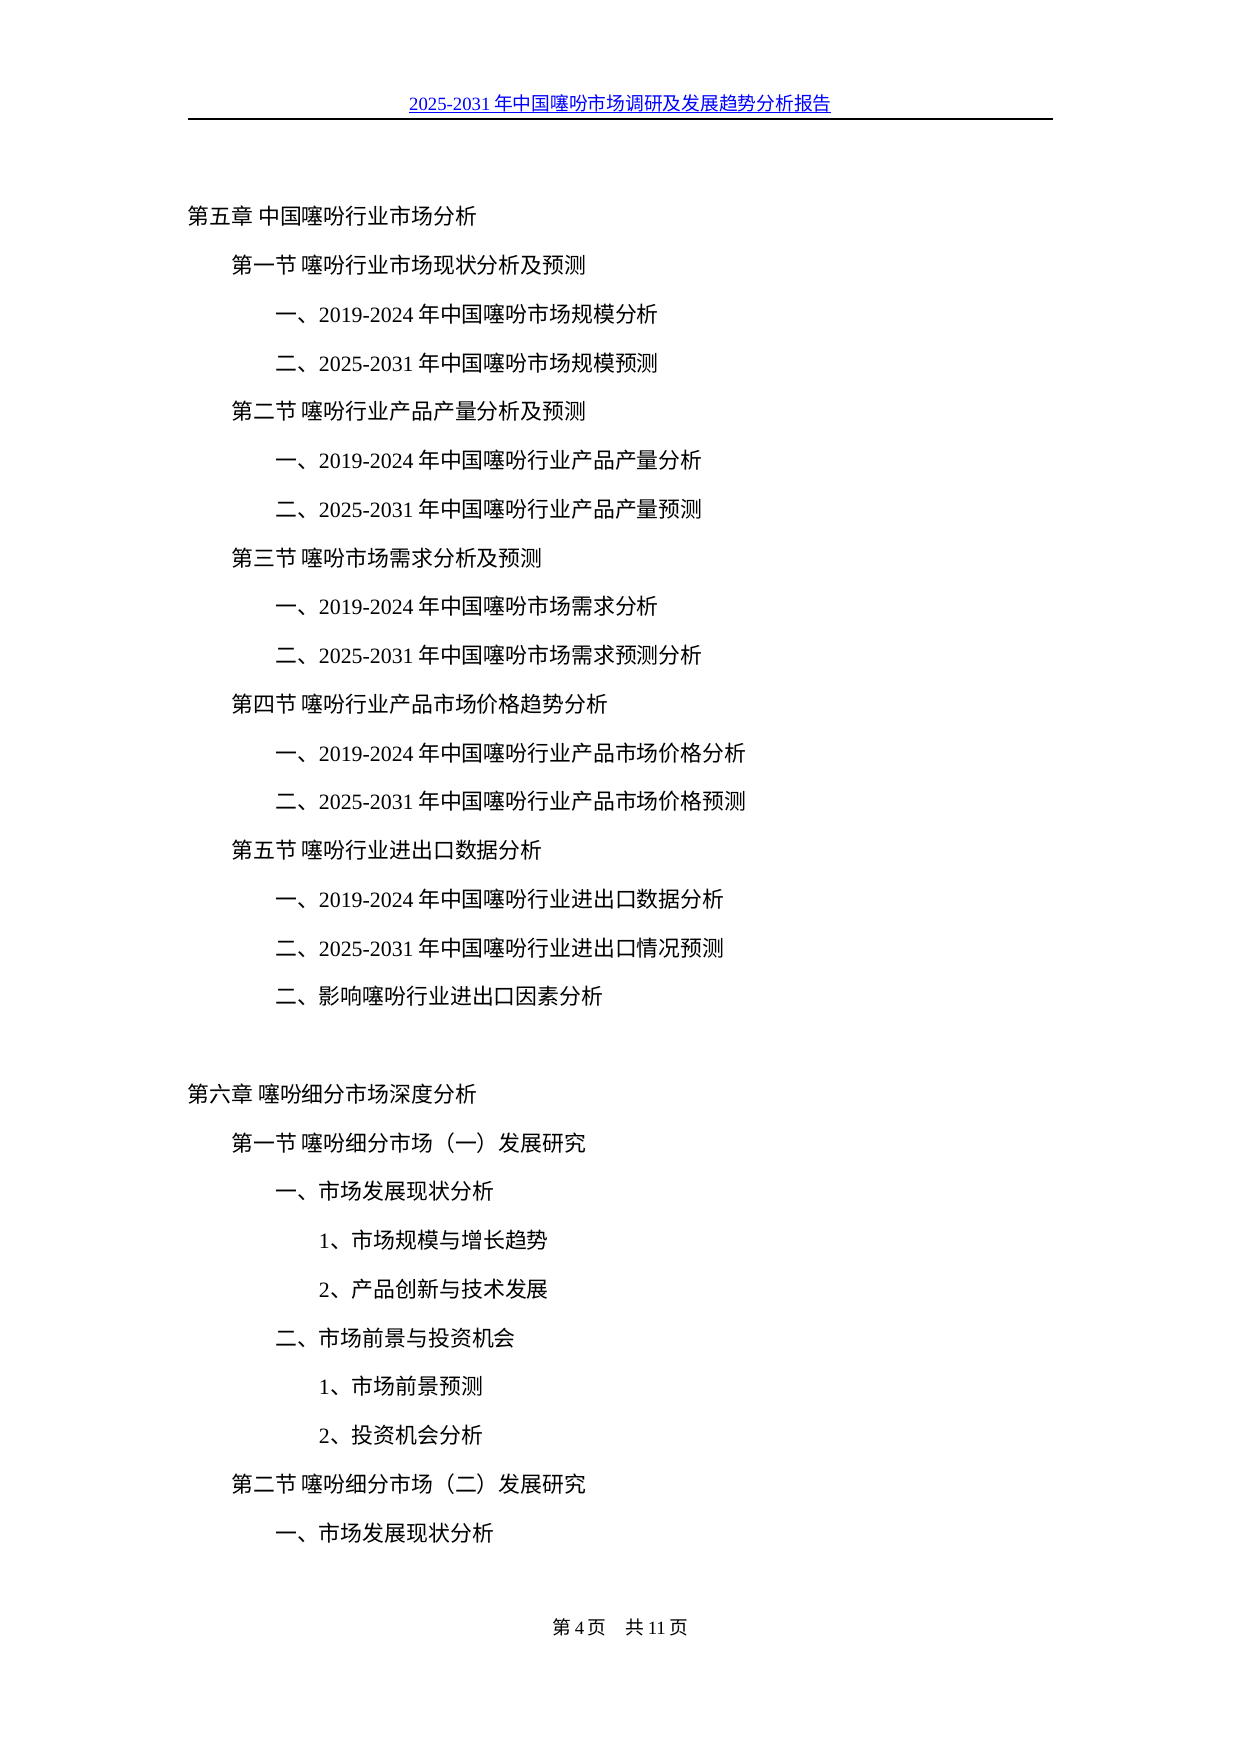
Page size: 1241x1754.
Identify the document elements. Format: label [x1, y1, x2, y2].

text [187, 150, 1053, 1548]
